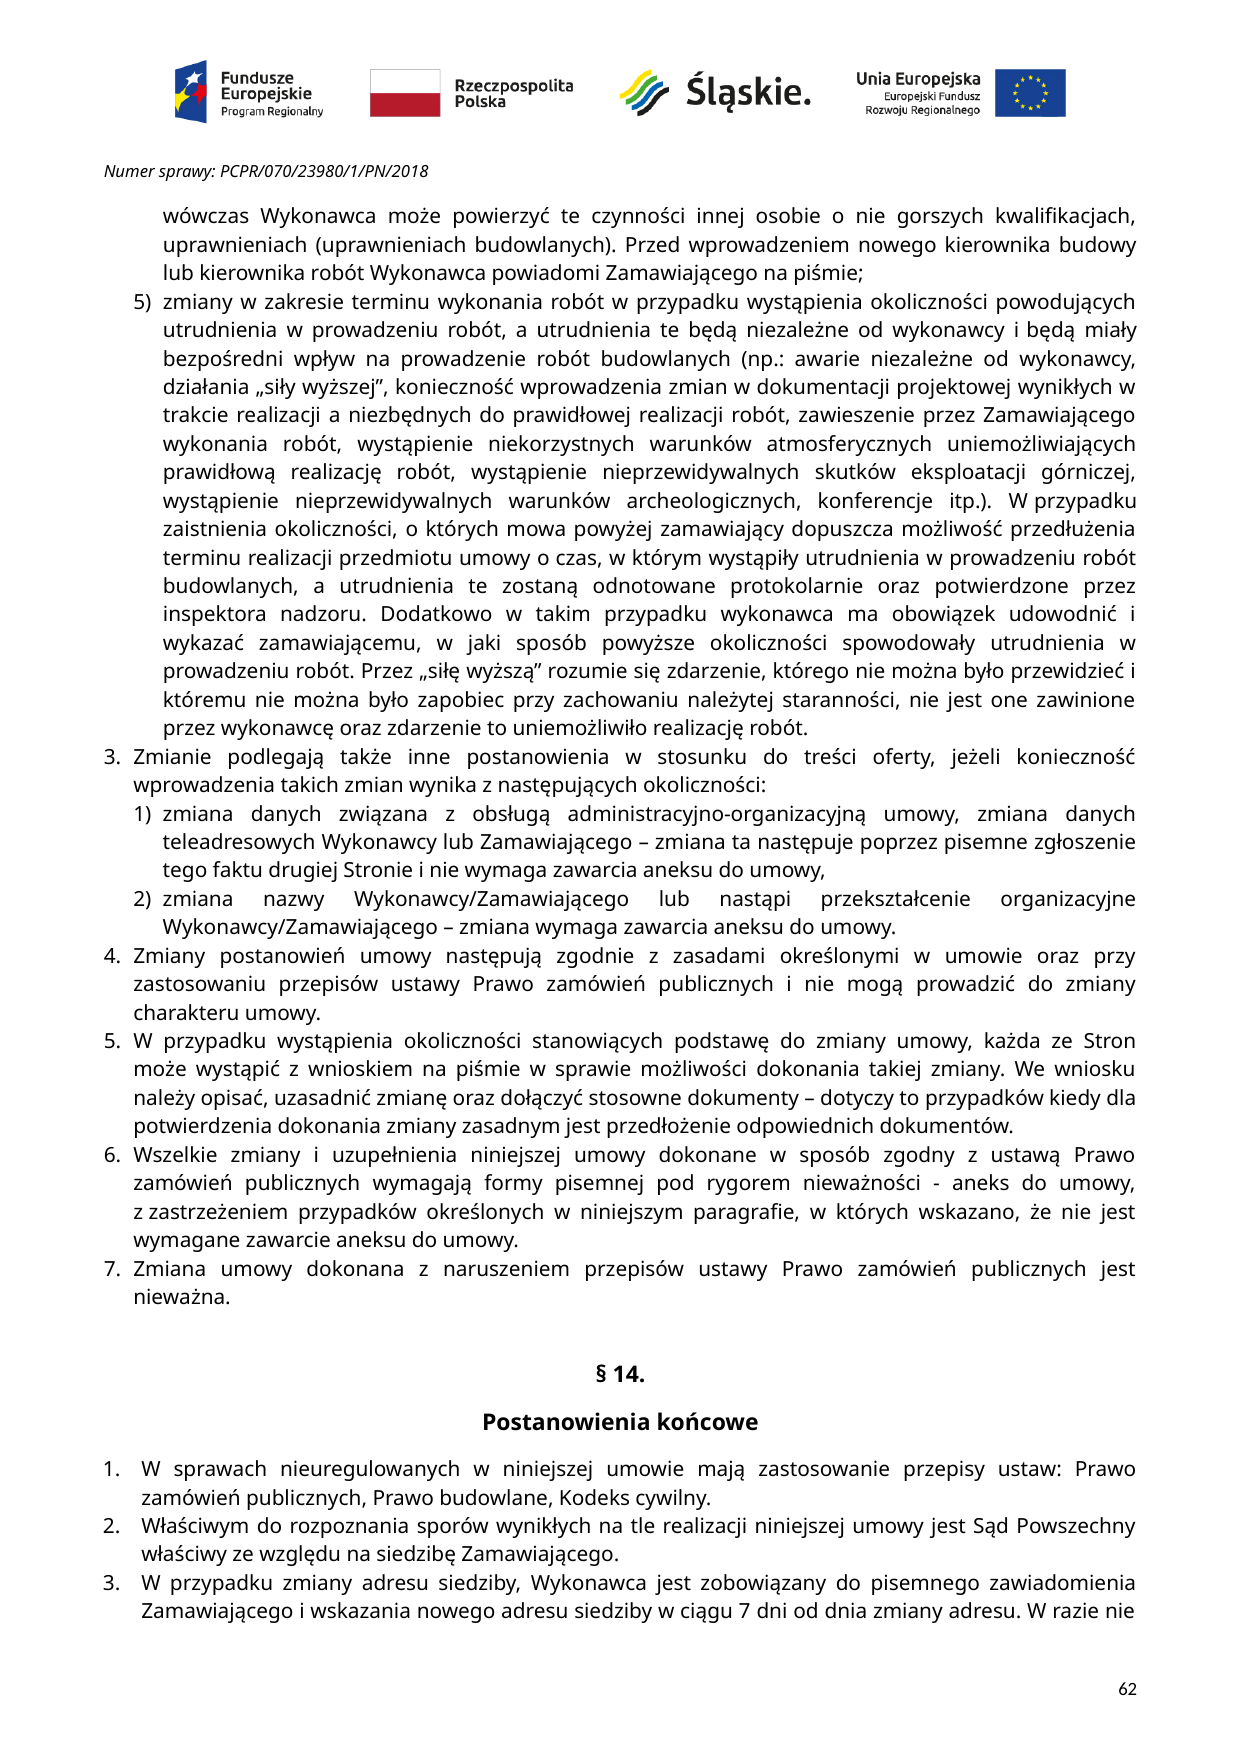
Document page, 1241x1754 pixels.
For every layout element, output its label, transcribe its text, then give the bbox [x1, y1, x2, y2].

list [103, 1568, 1137, 1625]
text § 14. [103, 1358, 1137, 1390]
list Właściwym do rozpoznania sporów wynikłych na tle realizacji niniejszej umowy jest Sąd Powszechny właściwy ze względu na siedzibę Zamawiającego. [103, 1511, 1137, 1568]
list zmiana nazwy Wykonawcy/Zamawiającego lub nastąpi przekształcenie organizacyjne Wykonawcy/Zamawiającego – zmiana wymaga zawarcia aneksu do umowy. [133, 884, 1137, 941]
text Postanowienia końcowe [103, 1406, 1137, 1438]
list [133, 201, 1137, 287]
list Zmiana umowy dokonana z naruszeniem przepisów ustawy Prawo zamówień publicznych jest nieważna. [103, 1254, 1137, 1311]
list W sprawach nieuregulowanych w niniejszej umowie mają zastosowanie przepisy ustaw: Prawo zamówień publicznych, Prawo budowlane, Kodeks cywilny. [103, 1454, 1137, 1511]
list Wszelkie zmiany i uzupełnienia niniejszej umowy dokonane w sposób zgodny z ustawą Prawo zamówień publicznych wymagają formy pisemnej pod rygorem nieważności - aneks do umowy, z zastrzeżeniem przypadków określonych w niniejszym paragrafie, w których wskazano, że nie jest wymagane zawarcie aneksu do umowy. [103, 1140, 1137, 1254]
list Zmianie podlegają także inne postanowienia w stosunku do treści oferty, jeżeli konieczność wprowadzenia takich zmian wynika z następujących okoliczności: [103, 742, 1137, 799]
list zmiany w zakresie terminu wykonania robót w przypadku wystąpienia okoliczności powodujących utrudnienia w prowadzeniu robót, a utrudnienia te będą niezależne od wykonawcy i będą miały bezpośredni wpływ na prowadzenie robót budowlanych (np.: awarie niezależne od wykonawcy, działania „siły wyższej”, konieczność wprowadzenia zmian w dokumentacji projektowej wynikłych w trakcie realizacji a niezbędnych do prawidłowej realizacji robót, zawieszenie przez Zamawiającego wykonania robót, wystąpienie niekorzystnych warunków atmosferycznych uniemożliwiających prawidłową realizację robót, wystąpienie nieprzewidywalnych skutków eksploatacji górniczej, wystąpienie nieprzewidywalnych warunków archeologicznych, konferencje itp.). W przypadku zaistnienia okoliczności, o których mowa powyżej zamawiający dopuszcza możliwość przedłużenia terminu realizacji przedmiotu umowy o czas, w którym wystąpiły utrudnienia w prowadzeniu robót budowlanych, a utrudnienia te zostaną odnotowane protokolarnie oraz potwierdzone przez inspektora nadzoru. Dodatkowo w takim przypadku wykonawca ma obowiązek udowodnić i wykazać zamawiającemu, w jaki sposób powyższe okoliczności spowodowały utrudnienia w prowadzeniu robót. Przez „siłę wyższą” rozumie się zdarzenie, którego nie można było przewidzieć i któremu nie można było zapobiec przy zachowaniu należytej staranności, nie jest one zawinione przez wykonawcę oraz zdarzenie to uniemożliwiło realizację robót. [133, 287, 1137, 742]
list zmiana danych związana z obsługą administracyjno-organizacyjną umowy, zmiana danych teleadresowych Wykonawcy lub Zamawiającego – zmiana ta następuje poprzez pisemne zgłoszenie tego faktu drugiej Stronie i nie wymaga zawarcia aneksu do umowy, [133, 799, 1137, 884]
picture [159, 44, 1081, 137]
list W przypadku wystąpienia okoliczności stanowiących podstawę do zmiany umowy, każda ze Stron może wystąpić z wnioskiem na piśmie w sprawie możliwości dokonania takiej zmiany. We wniosku należy opisać, uzasadnić zmianę oraz dołączyć stosowne dokumenty – dotyczy to przypadków kiedy dla potwierdzenia dokonania zmiany zasadnym jest przedłożenie odpowiednich dokumentów. [103, 1026, 1137, 1140]
list Zmiany postanowień umowy następują zgodnie z zasadami określonymi w umowie oraz przy zastosowaniu przepisów ustawy Prawo zamówień publicznych i nie mogą prowadzić do zmiany charakteru umowy. [103, 941, 1137, 1026]
